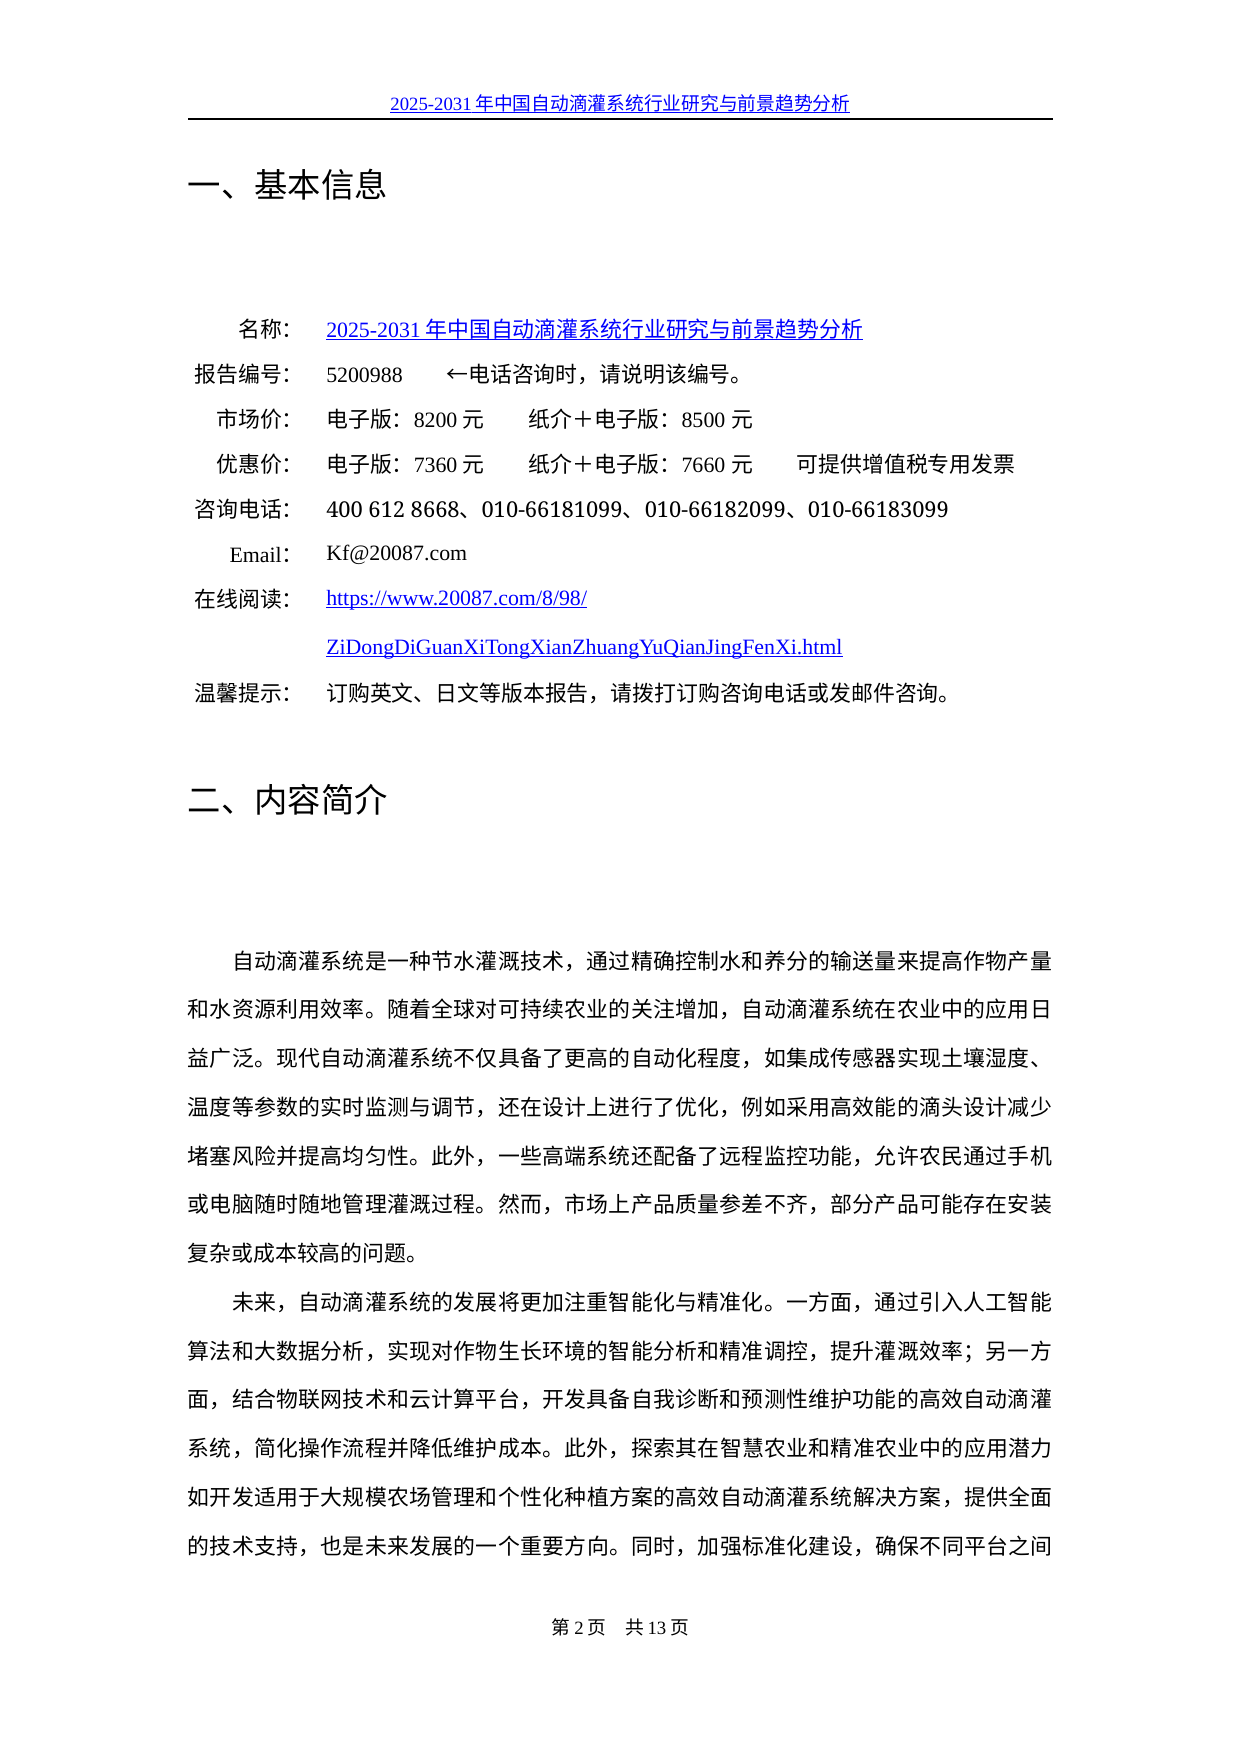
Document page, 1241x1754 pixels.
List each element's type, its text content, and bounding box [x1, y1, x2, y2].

table_cell 400 612 8668、010-66181099、010-66182099、010-66183099 [315, 492, 1073, 537]
table_cell 5200988 ←电话咨询时，请说明该编号。 [315, 357, 1073, 402]
table_cell 报告编号： [167, 357, 315, 402]
table_cell 订购英文、日文等版本报告，请拨打订购咨询电话或发邮件咨询。 [315, 675, 1073, 720]
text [187, 943, 1053, 1561]
table_cell Kf@20087.com [315, 537, 1073, 582]
table_header 名称： [167, 312, 315, 357]
table_cell 温馨提示： [167, 675, 315, 720]
table_cell 在线阅读： [167, 582, 315, 675]
table_cell 优惠价： [167, 447, 315, 492]
table_cell 市场价： [167, 402, 315, 447]
table_cell Email： [167, 537, 315, 582]
table_cell 电子版：7360 元 纸介＋电子版：7660 元 可提供增值税专用发票 [315, 447, 1073, 492]
title 二、内容简介 [187, 766, 1053, 831]
title 一、基本信息 [187, 150, 1053, 215]
table_cell 电子版：8200 元 纸介＋电子版：8500 元 [315, 402, 1073, 447]
table_cell [315, 582, 1073, 675]
table_cell 咨询电话： [167, 492, 315, 537]
table_header 2025-2031年中国自动滴灌系统行业研究与前景趋势分析 [315, 312, 1073, 357]
